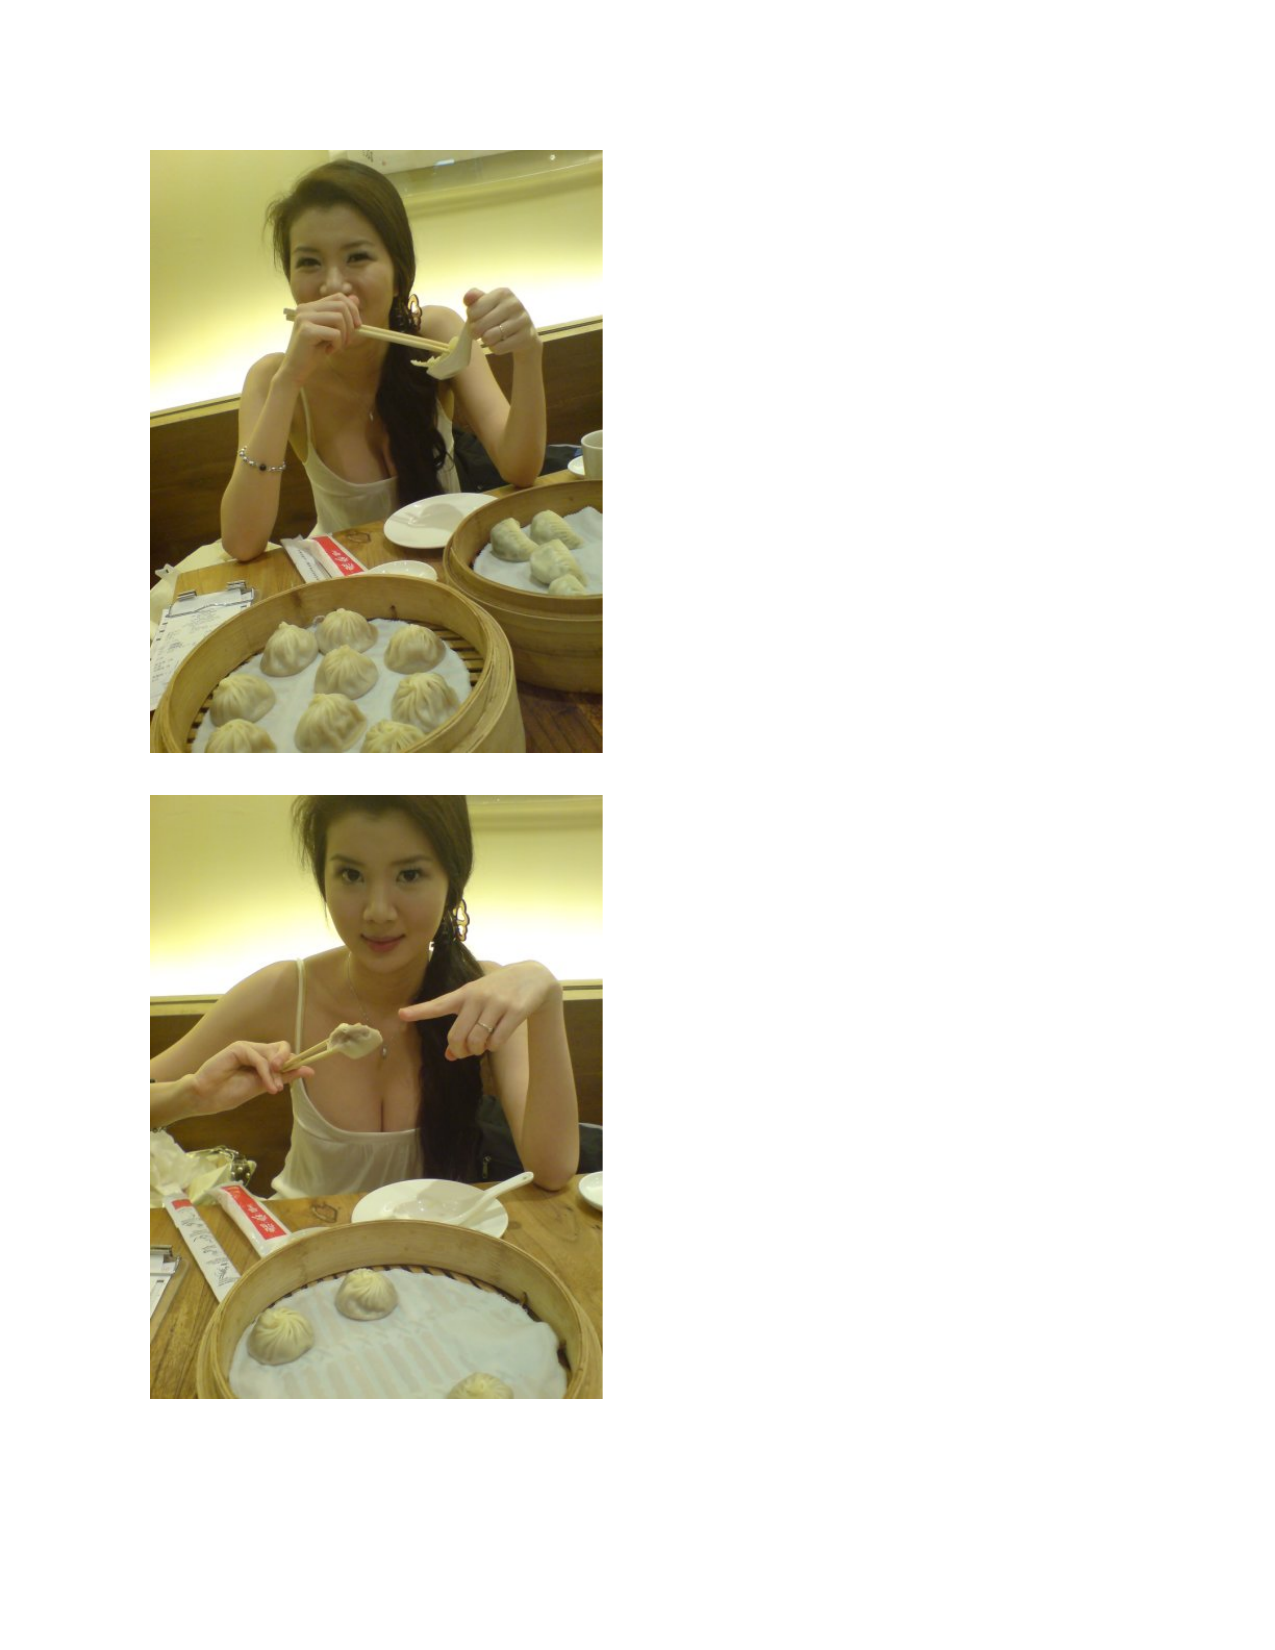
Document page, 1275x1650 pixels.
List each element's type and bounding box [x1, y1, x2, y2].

text [150, 150, 1125, 1441]
picture [150, 150, 603, 753]
picture [150, 795, 603, 1399]
